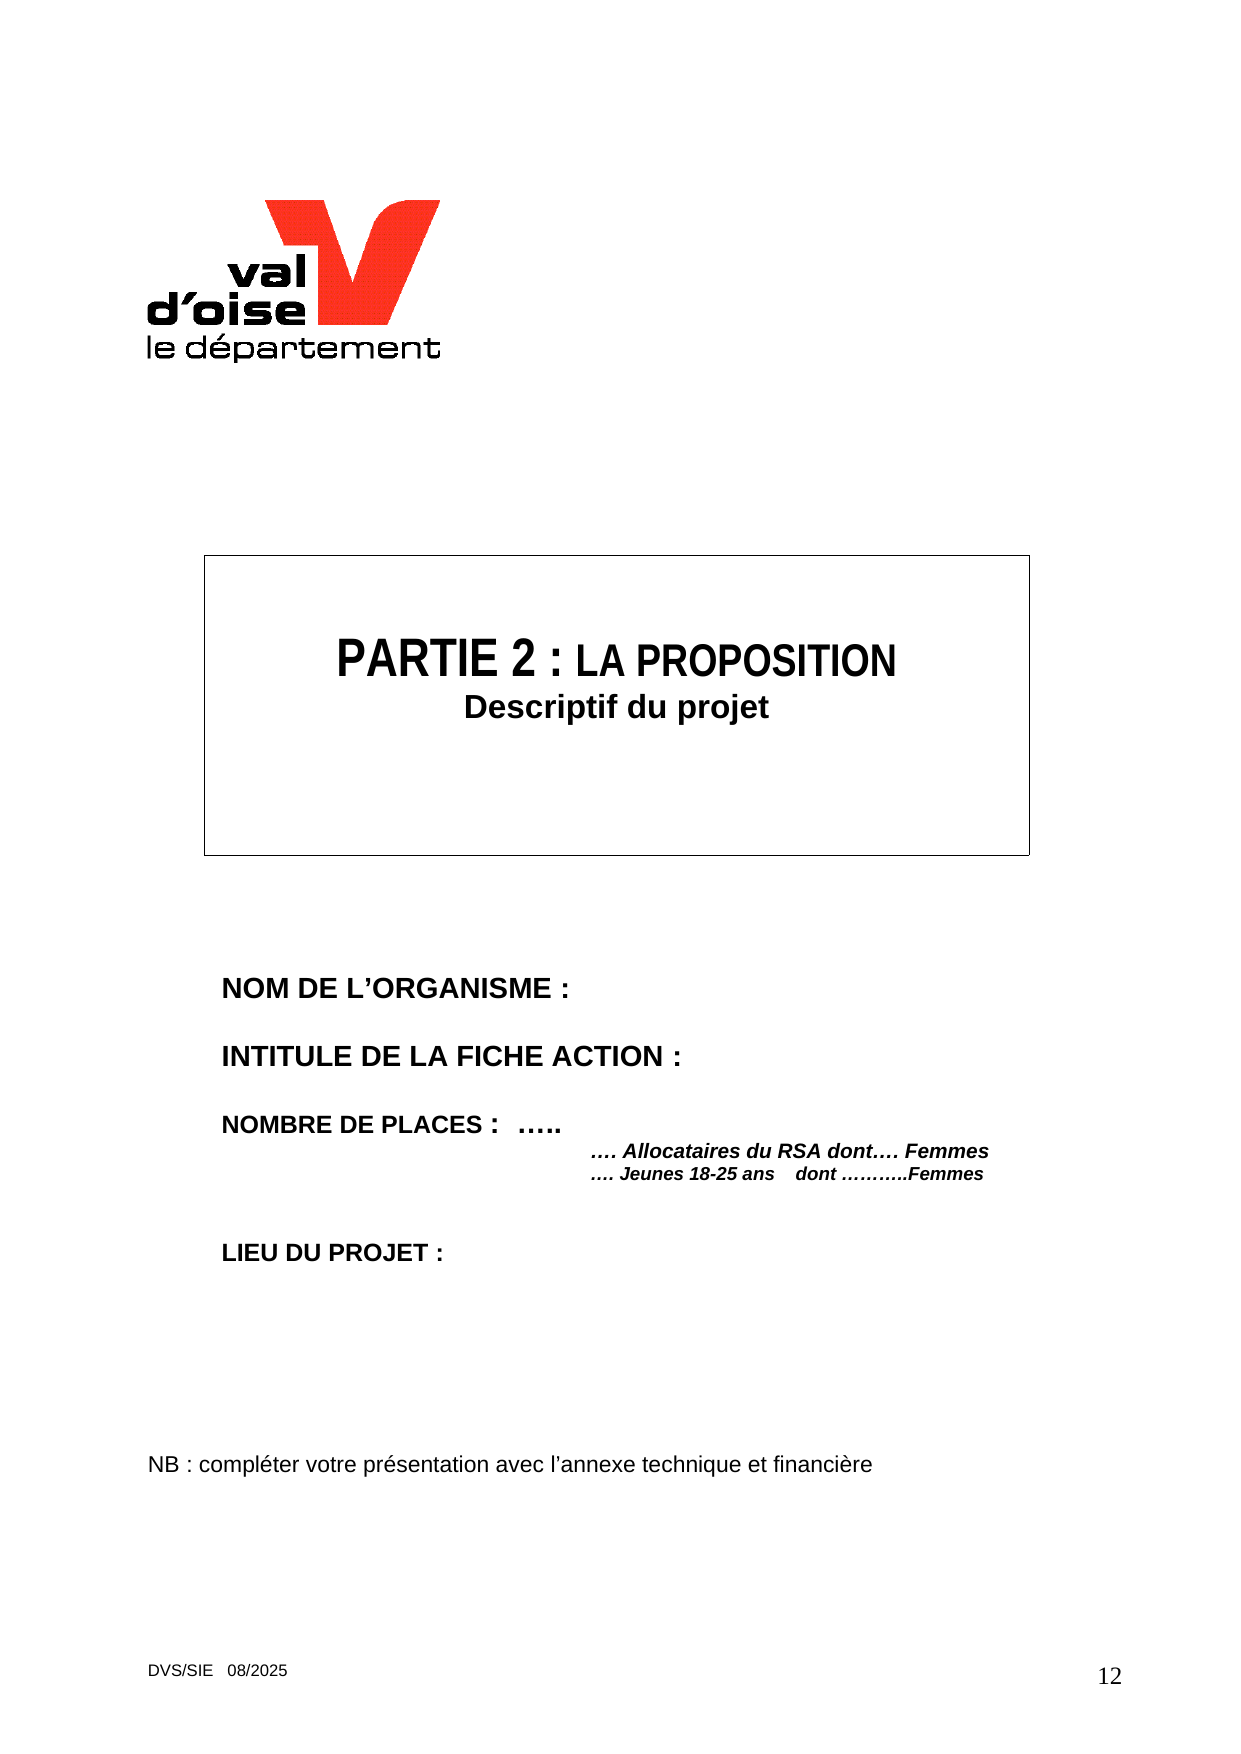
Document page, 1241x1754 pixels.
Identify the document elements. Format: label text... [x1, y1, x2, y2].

text …. Jeunes 18-25 ans dont ………..Femmes [148, 1163, 1122, 1185]
text NB : compléter votre présentation avec l’annexe technique et financière [148, 1451, 1122, 1477]
text Nom DE l’ORGANISME : [148, 972, 1122, 1005]
text LIEU DU PROJET : [148, 1237, 1122, 1266]
text …. Allocataires du RSA dont…. Femmes [148, 1139, 1122, 1163]
text INTITULE DE LA FICHE ACTION : [148, 1039, 1122, 1072]
text NOMBRE DE PLACES : ….. [148, 1106, 1122, 1139]
